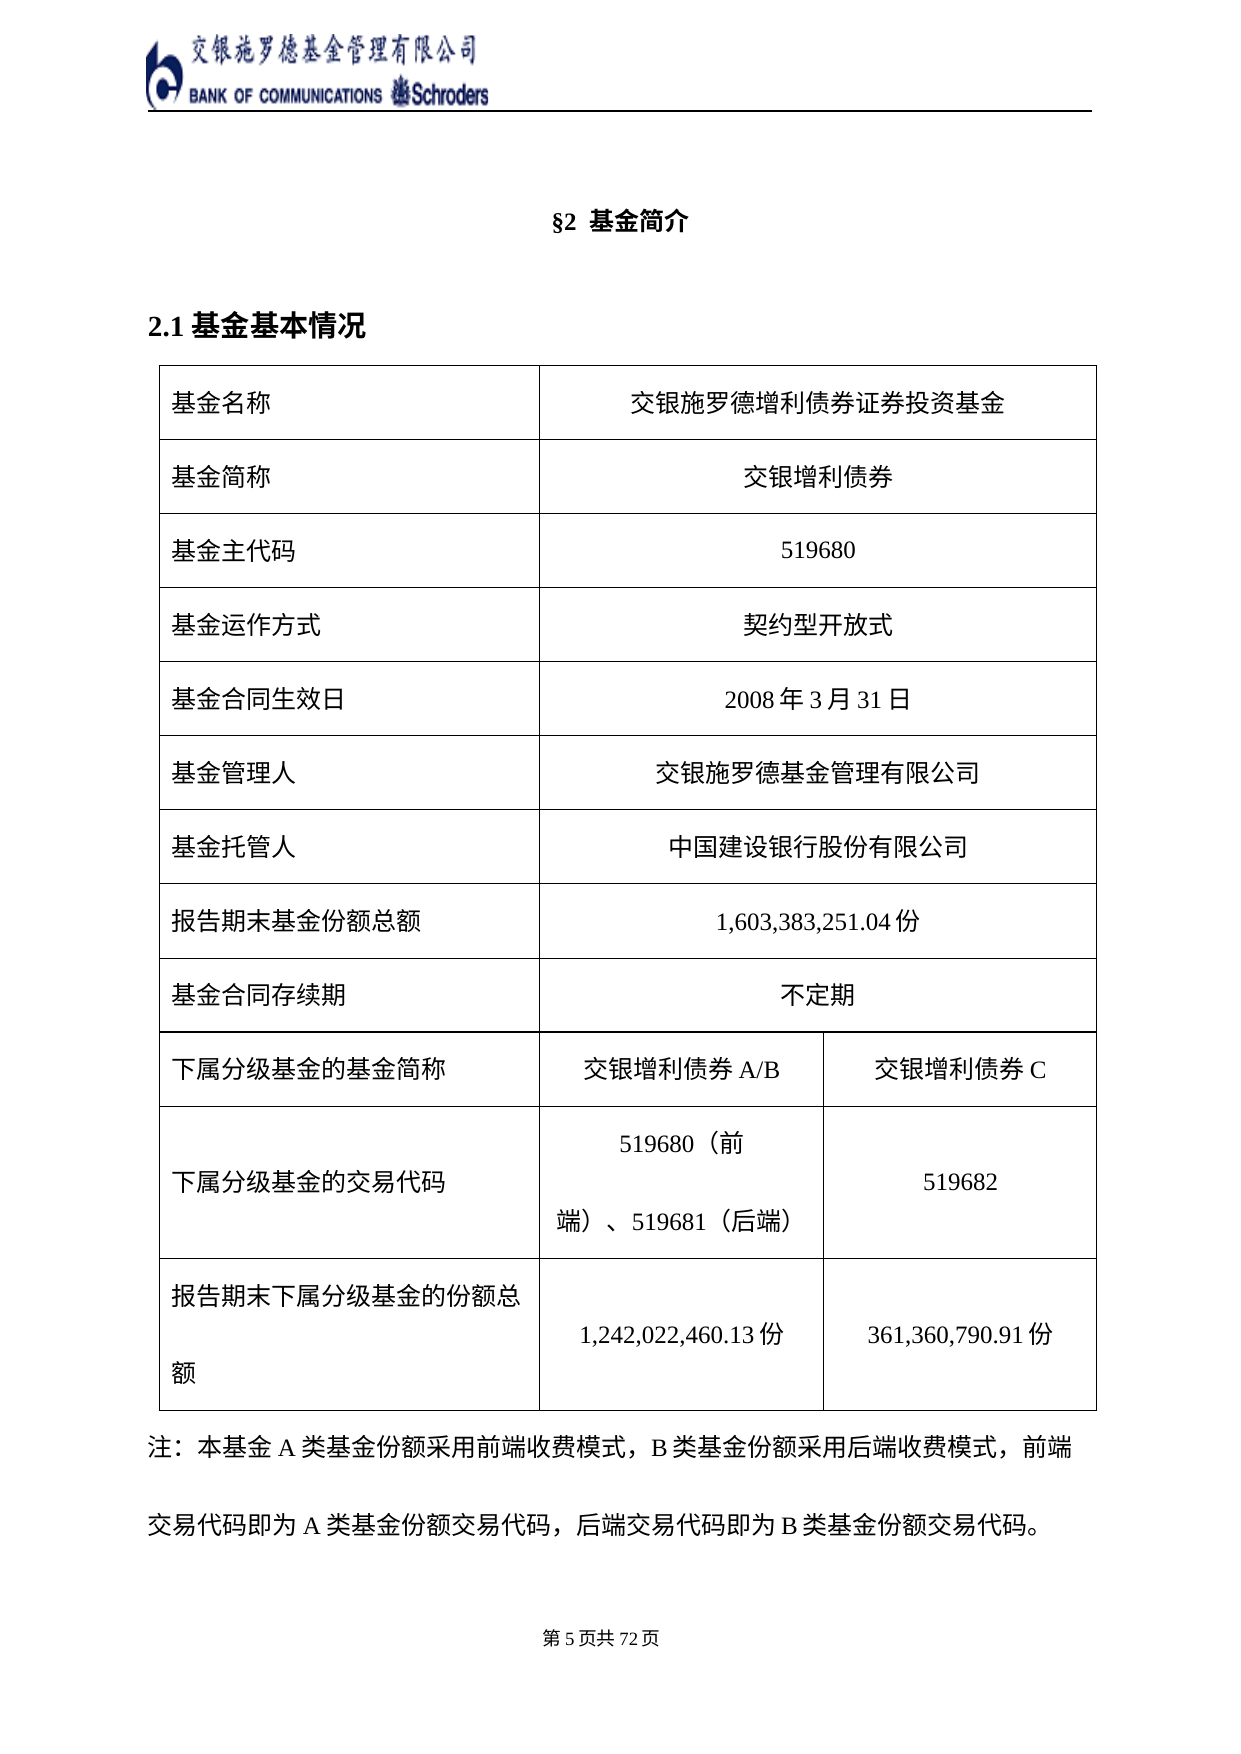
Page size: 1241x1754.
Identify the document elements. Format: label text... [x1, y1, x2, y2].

table_cell 361,360,790.91份 [824, 1259, 1096, 1409]
table_cell 基金简称 [160, 440, 539, 513]
picture [146, 34, 489, 110]
table_cell 1,242,022,460.13份 [540, 1259, 823, 1409]
table_header 基金名称 [160, 366, 539, 439]
table_cell 519680 [540, 514, 1096, 587]
table_cell 基金主代码 [160, 514, 539, 587]
table_cell 报告期末下属分级基金的份额总额 [160, 1259, 539, 1409]
table_cell 1,603,383,251.04份 [540, 884, 1096, 957]
table_cell 交银增利债券C [824, 1033, 1096, 1106]
table_cell 中国建设银行股份有限公司 [540, 810, 1096, 883]
table_cell 基金合同生效日 [160, 662, 539, 735]
table_cell 下属分级基金的基金简称 [160, 1033, 539, 1106]
subtitle §2 基金简介 [148, 187, 1092, 252]
table_cell 519682 [824, 1107, 1096, 1257]
table_cell 交银增利债券 [540, 440, 1096, 513]
text 注：本基金A类基金份额采用前端收费模式，B类基金份额采用后端收费模式，前端交易代码即为A类基金份额交易代码，后端交易代码即为B类基金份额交易代码。 [148, 1413, 1092, 1556]
table_cell 交银施罗德基金管理有限公司 [540, 736, 1096, 809]
subtitle 2.1 基金基本情况 [148, 291, 1092, 356]
table_cell 基金运作方式 [160, 588, 539, 661]
table_cell 基金管理人 [160, 736, 539, 809]
table_cell 报告期末基金份额总额 [160, 884, 539, 957]
table_cell 2008年3月31日 [540, 662, 1096, 735]
table_cell 不定期 [540, 959, 1096, 1031]
table_cell 519680（前端）、519681（后端） [540, 1107, 823, 1257]
table_header 交银施罗德增利债券证券投资基金 [540, 366, 1096, 439]
table_cell 基金合同存续期 [160, 959, 539, 1031]
table_cell 基金托管人 [160, 810, 539, 883]
table_cell 契约型开放式 [540, 588, 1096, 661]
table_cell 下属分级基金的交易代码 [160, 1107, 539, 1257]
table_cell 交银增利债券A/B [540, 1033, 823, 1106]
